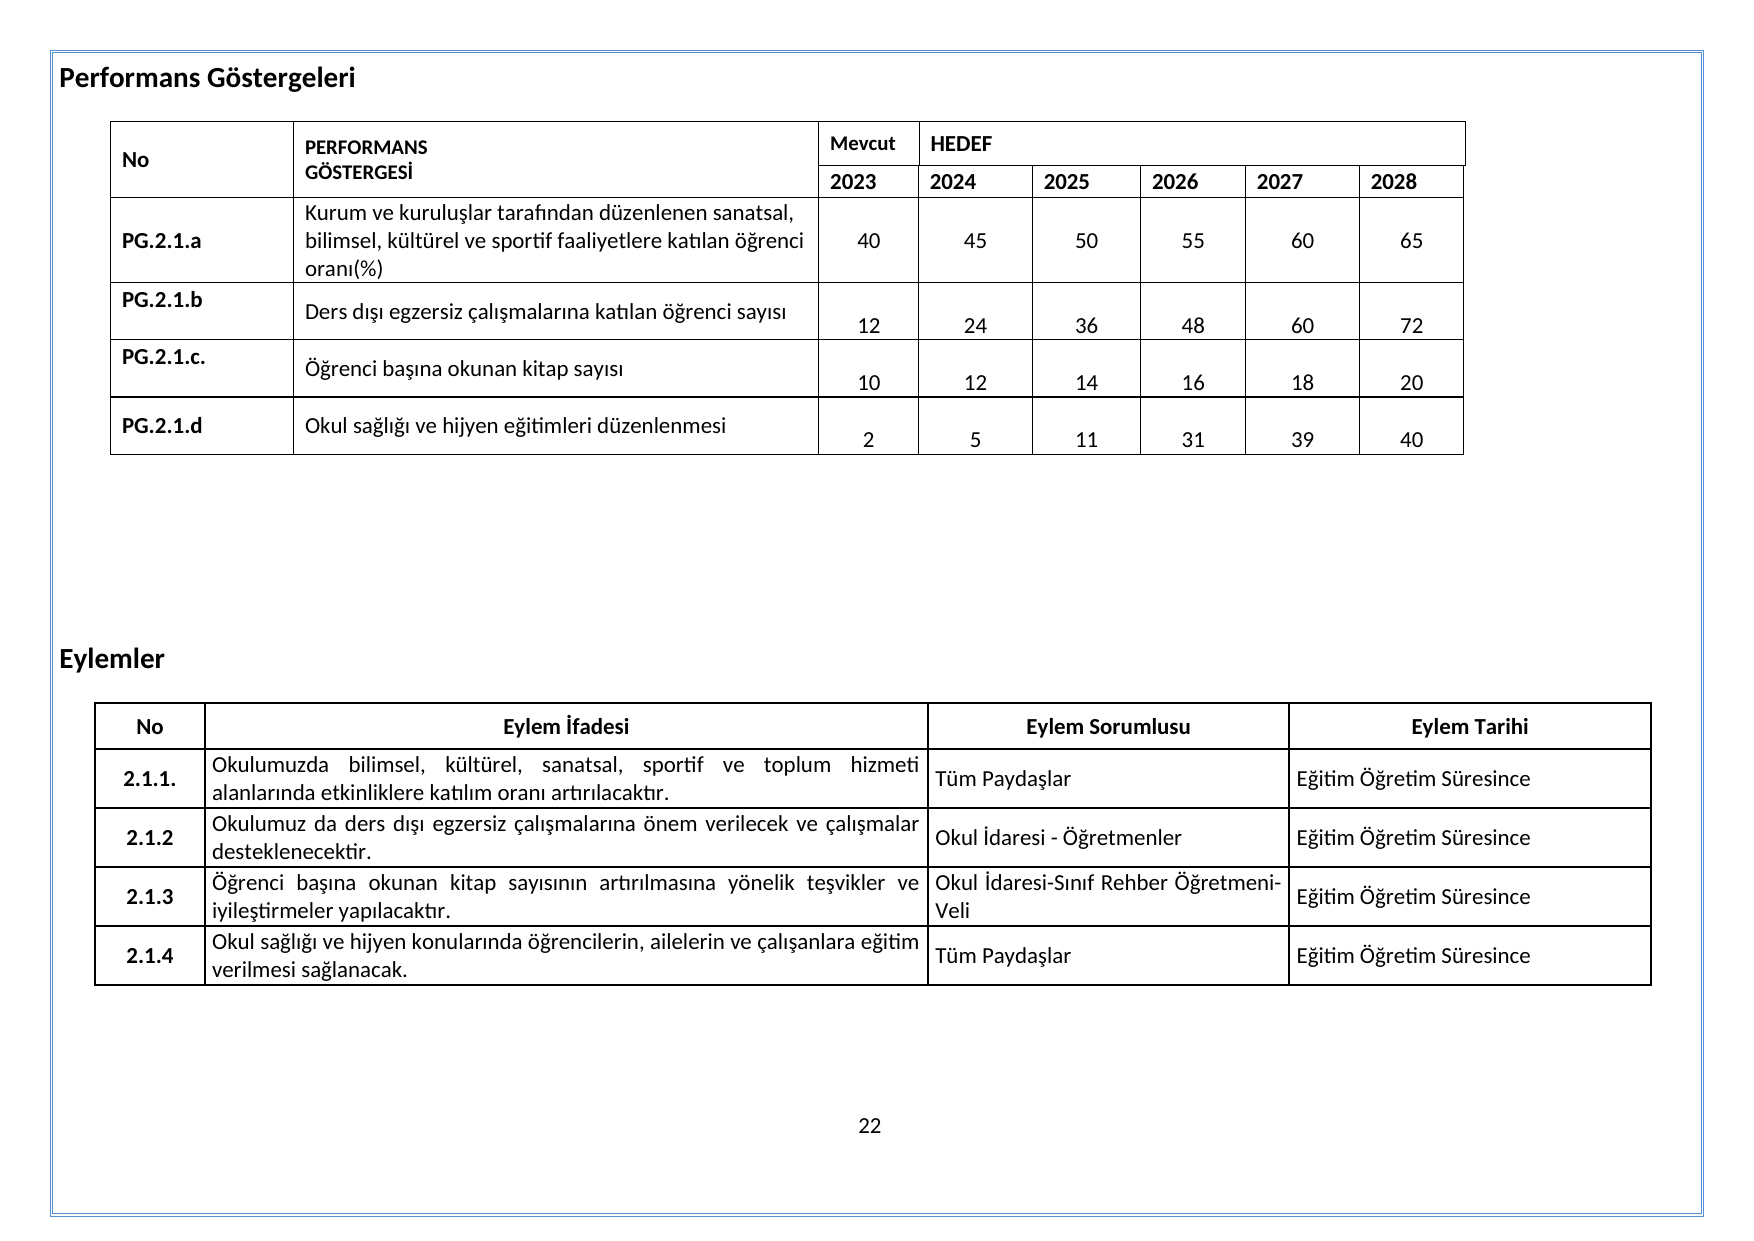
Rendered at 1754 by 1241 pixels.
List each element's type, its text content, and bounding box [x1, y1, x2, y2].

table_cell 36 [1033, 283, 1140, 339]
table_cell 2.1.3 [96, 868, 204, 925]
table_cell 39 [1246, 398, 1359, 454]
table_cell 2027 [1246, 166, 1359, 197]
table_cell 12 [819, 283, 918, 339]
table_cell Öğrenci başına okunan kitap sayısının artırılmasına yönelik teşvikler ve iyileştirmeler yapılacaktır. [206, 868, 927, 925]
table_cell 2024 [919, 166, 1032, 197]
table_cell 24 [919, 283, 1032, 339]
table_cell 2.1.2 [96, 809, 204, 866]
table_cell Okul İdaresi - Öğretmenler [929, 809, 1288, 866]
table_cell 2 [819, 398, 918, 454]
table_cell Eğitim Öğretim Süresince [1290, 809, 1650, 866]
table_cell 60 [1246, 198, 1359, 282]
table_cell Tüm Paydaşlar [929, 750, 1288, 807]
table_cell Tüm Paydaşlar [929, 927, 1288, 984]
table_cell 14 [1033, 340, 1140, 396]
table_cell 20 [1360, 340, 1463, 396]
table_cell PG.2.1.d [111, 398, 293, 454]
table_cell 2026 [1141, 166, 1245, 197]
table_cell 10 [819, 340, 918, 396]
table_cell Eğitim Öğretim Süresince [1290, 750, 1650, 807]
table_cell Ders dışı egzersiz çalışmalarına katılan öğrenci sayısı [294, 283, 818, 339]
table_cell 45 [919, 198, 1032, 282]
table_cell Öğrenci başına okunan kitap sayısı [294, 340, 818, 396]
table_cell 2028 [1360, 166, 1463, 197]
table_cell PG.2.1.c. [111, 340, 293, 396]
table_header Eylem Sorumlusu [929, 704, 1288, 748]
table_cell 48 [1141, 283, 1245, 339]
table_cell 11 [1033, 398, 1140, 454]
table_header No [111, 122, 293, 197]
table_cell 12 [919, 340, 1032, 396]
table_cell 2023 [819, 166, 918, 197]
table_cell Eğitim Öğretim Süresince [1290, 927, 1650, 984]
table_cell PG.2.1.b [111, 283, 293, 339]
table_cell Eğitim Öğretim Süresince [1290, 868, 1650, 925]
table_cell 50 [1033, 198, 1140, 282]
table_cell 2.1.1. [96, 750, 204, 807]
table_cell 2025 [1033, 166, 1140, 197]
table_header Mevcut [819, 122, 919, 165]
text Eylemler [59, 640, 1680, 676]
text Performans Göstergeleri [59, 59, 1680, 95]
table_cell 65 [1360, 198, 1463, 282]
table_cell 31 [1141, 398, 1245, 454]
table_header PERFORMANS GÖSTERGESİ [294, 122, 818, 197]
table_cell 40 [819, 198, 918, 282]
table_cell PG.2.1.a [111, 198, 293, 282]
table_cell 16 [1141, 340, 1245, 396]
table_cell Okul sağlığı ve hijyen eğitimleri düzenlenmesi [294, 398, 818, 454]
table_cell Okulumuz da ders dışı egzersiz çalışmalarına önem verilecek ve çalışmalar desteklenecektir. [206, 809, 927, 866]
table_cell 2.1.4 [96, 927, 204, 984]
table_cell Okulumuzda bilimsel, kültürel, sanatsal, sportif ve toplum hizmeti alanlarında etkinliklere katılım oranı artırılacaktır. [206, 750, 927, 807]
table_cell 18 [1246, 340, 1359, 396]
table_cell Kurum ve kuruluşlar tarafından düzenlenen sanatsal, bilimsel, kültürel ve sportif faaliyetlere katılan öğrenci oranı(%) [294, 198, 818, 282]
table_header HEDEF [920, 122, 1465, 165]
table_cell 40 [1360, 398, 1463, 454]
table_cell 72 [1360, 283, 1463, 339]
table_header Eylem Tarihi [1290, 704, 1650, 748]
table_cell Okul sağlığı ve hijyen konularında öğrencilerin, ailelerin ve çalışanlara eğitim verilmesi sağlanacak. [206, 927, 927, 984]
table_cell Okul İdaresi-Sınıf Rehber Öğretmeni- Veli [929, 868, 1288, 925]
table_cell 55 [1141, 198, 1245, 282]
table_header No [96, 704, 204, 748]
table_cell 60 [1246, 283, 1359, 339]
table_header Eylem İfadesi [206, 704, 927, 748]
table_cell 5 [919, 398, 1032, 454]
